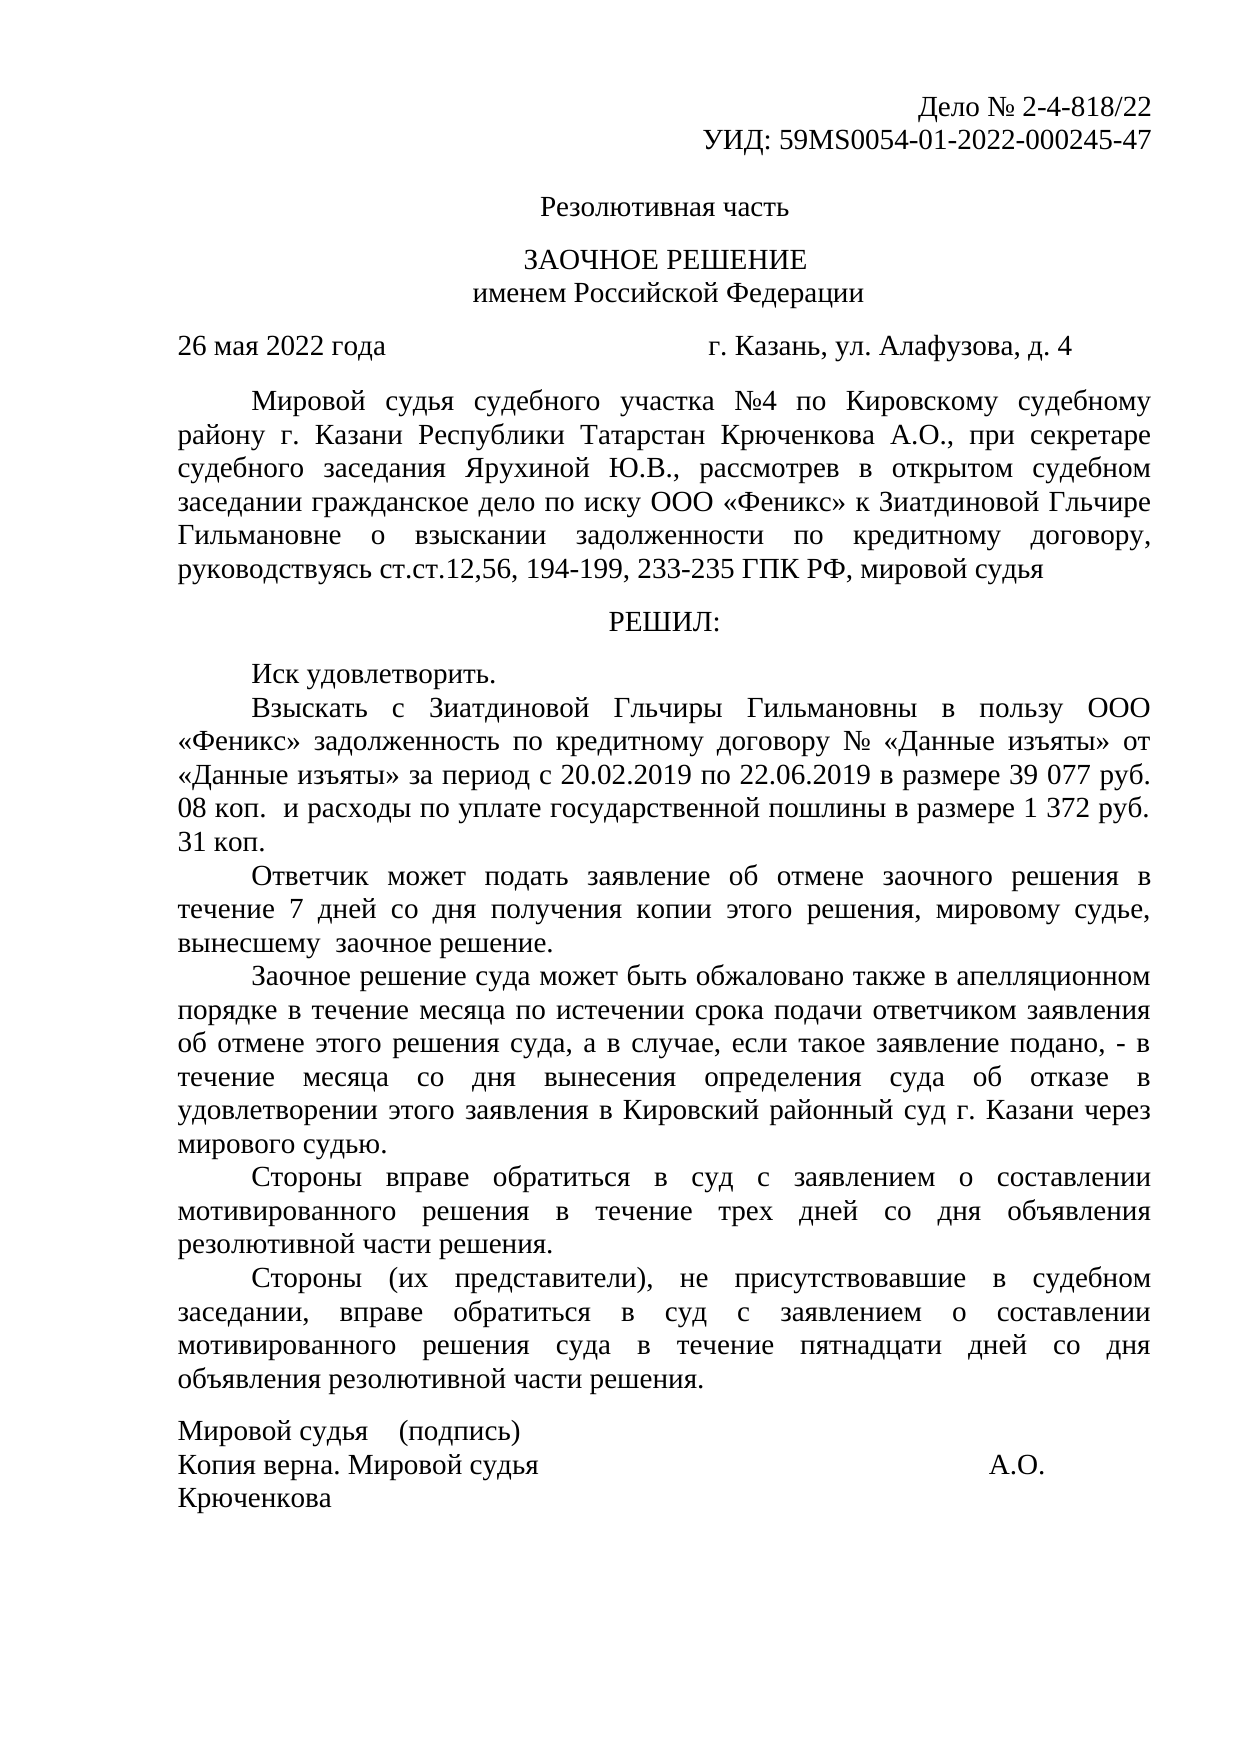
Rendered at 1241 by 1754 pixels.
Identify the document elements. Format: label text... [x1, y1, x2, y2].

text Мировой судья (подпись) [177, 1413, 1152, 1447]
text Взыскать с Зиатдиновой Гльчиры Гильмановны в пользу ООО «Феникс» задолженность по кредитному договору № «Данные изъяты» от «Данные изъяты» за период с 20.02.2019 по 22.06.2019 в размере 39 077 руб. 08 коп. и расходы по уплате государственной пошлины в размере 1 372 руб. 31 коп. [177, 690, 1152, 858]
text УИД: 59MS0054-01-2022-000245-47 [620, 122, 1152, 189]
text Стороны (их представители), не присутствовавшие в судебном заседании, вправе обратиться в суд с заявлением о составлении мотивированного решения суда в течение пятнадцати дней со дня объявления резолютивной части решения. [177, 1260, 1152, 1394]
text 26 мая 2022 года г. Казань, ул. Алафузова, д. 4 [177, 328, 1152, 362]
text Дело № 2-4-818/22 [177, 89, 1152, 122]
text Копия верна. Мировой судья А.О. Крюченкова [177, 1447, 1152, 1514]
text ЗАОЧНОЕ РЕШЕНИЕ [472, 242, 1152, 276]
text Мировой судья судебного участка №4 по Кировскому судебному району г. Казани Республики Татарстан Крюченкова А.О., при секретаре судебного заседания Ярухиной Ю.В., рассмотрев в открытом судебном заседании гражданское дело по иску ООО «Феникс» к Зиатдиновой Гльчире Гильмановне о взыскании задолженности по кредитному договору, руководствуясь ст.ст.12,56, 194-199, 233-235 ГПК РФ, мировой судья [177, 383, 1152, 584]
text Заочное решение суда может быть обжаловано также в апелляционном порядке в течение месяца по истечении срока подачи ответчиком заявления об отмене этого решения суда, а в случае, если такое заявление подано, - в течение месяца со дня вынесения определения суда об отказе в удовлетворении этого заявления в Кировский районный суд г. Казани через мирового судью. [177, 958, 1152, 1159]
text Иск удовлетворить. [177, 656, 1152, 690]
text Резолютивная часть [177, 189, 1152, 223]
text Стороны вправе обратиться в суд с заявлением о составлении мотивированного решения в течение трех дней со дня объявления резолютивной части решения. [177, 1159, 1152, 1260]
text РЕШИЛ: [177, 604, 1152, 637]
text Ответчик может подать заявление об отмене заочного решения в течение 7 дней со дня получения копии этого решения, мировому судье, вынесшему заочное решение. [177, 858, 1152, 958]
text именем Российской Федерации [472, 276, 1152, 309]
